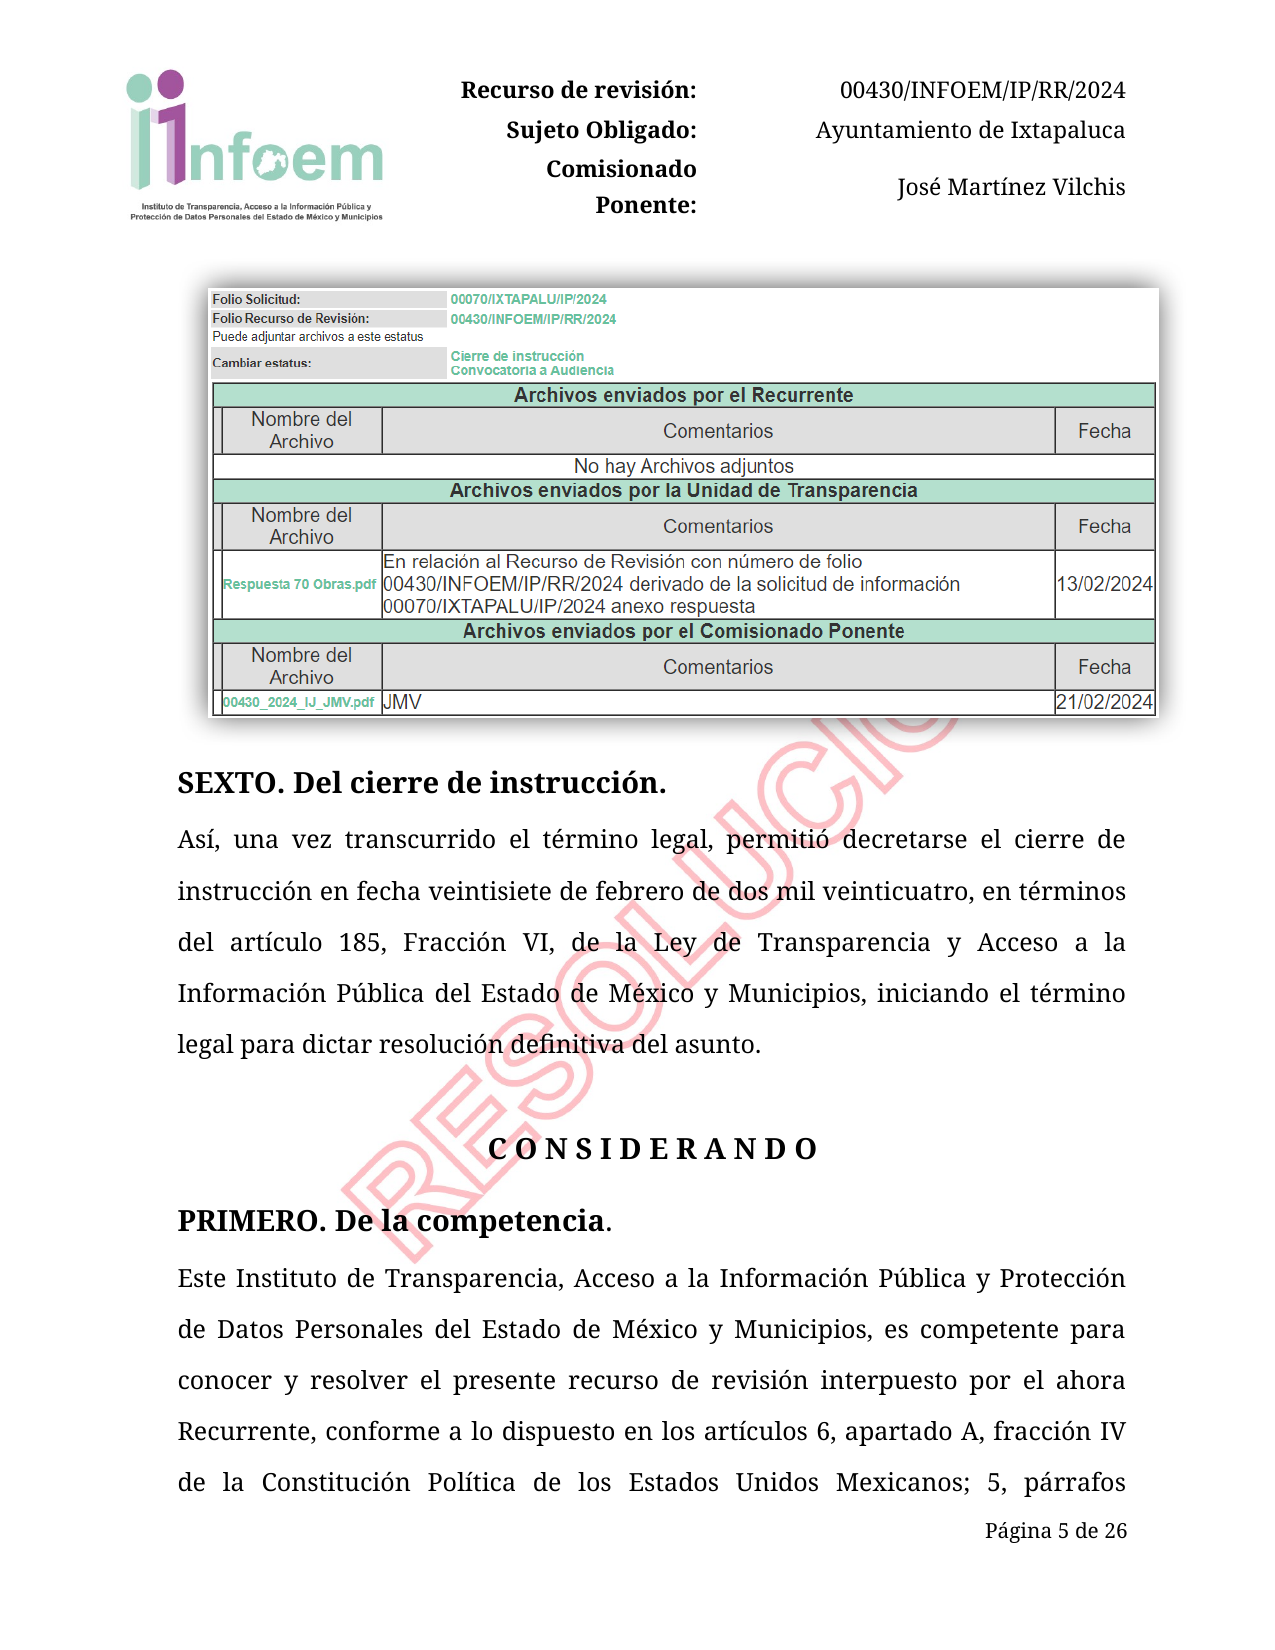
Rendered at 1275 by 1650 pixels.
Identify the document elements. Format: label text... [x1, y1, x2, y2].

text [177, 1260, 1127, 1498]
text PRIMERO. De la competencia. [177, 1201, 1127, 1240]
text Así, una vez transcurrido el término legal, permitió decretarse el cierre de instrucción en fecha veintisiete de febrero de dos mil veinticuatro, en términos del artículo 185, Fracción VI, de la Ley de Transparencia y Acceso a la Información Pública del Estado de México y Municipios, iniciando el término legal para dictar resolución definitiva del asunto. [177, 822, 1127, 1060]
picture [0, 5, 1275, 1650]
text SEXTO. Del cierre de instrucción. [177, 763, 1127, 802]
text C O N S I D E R A N D O [177, 1128, 1127, 1168]
